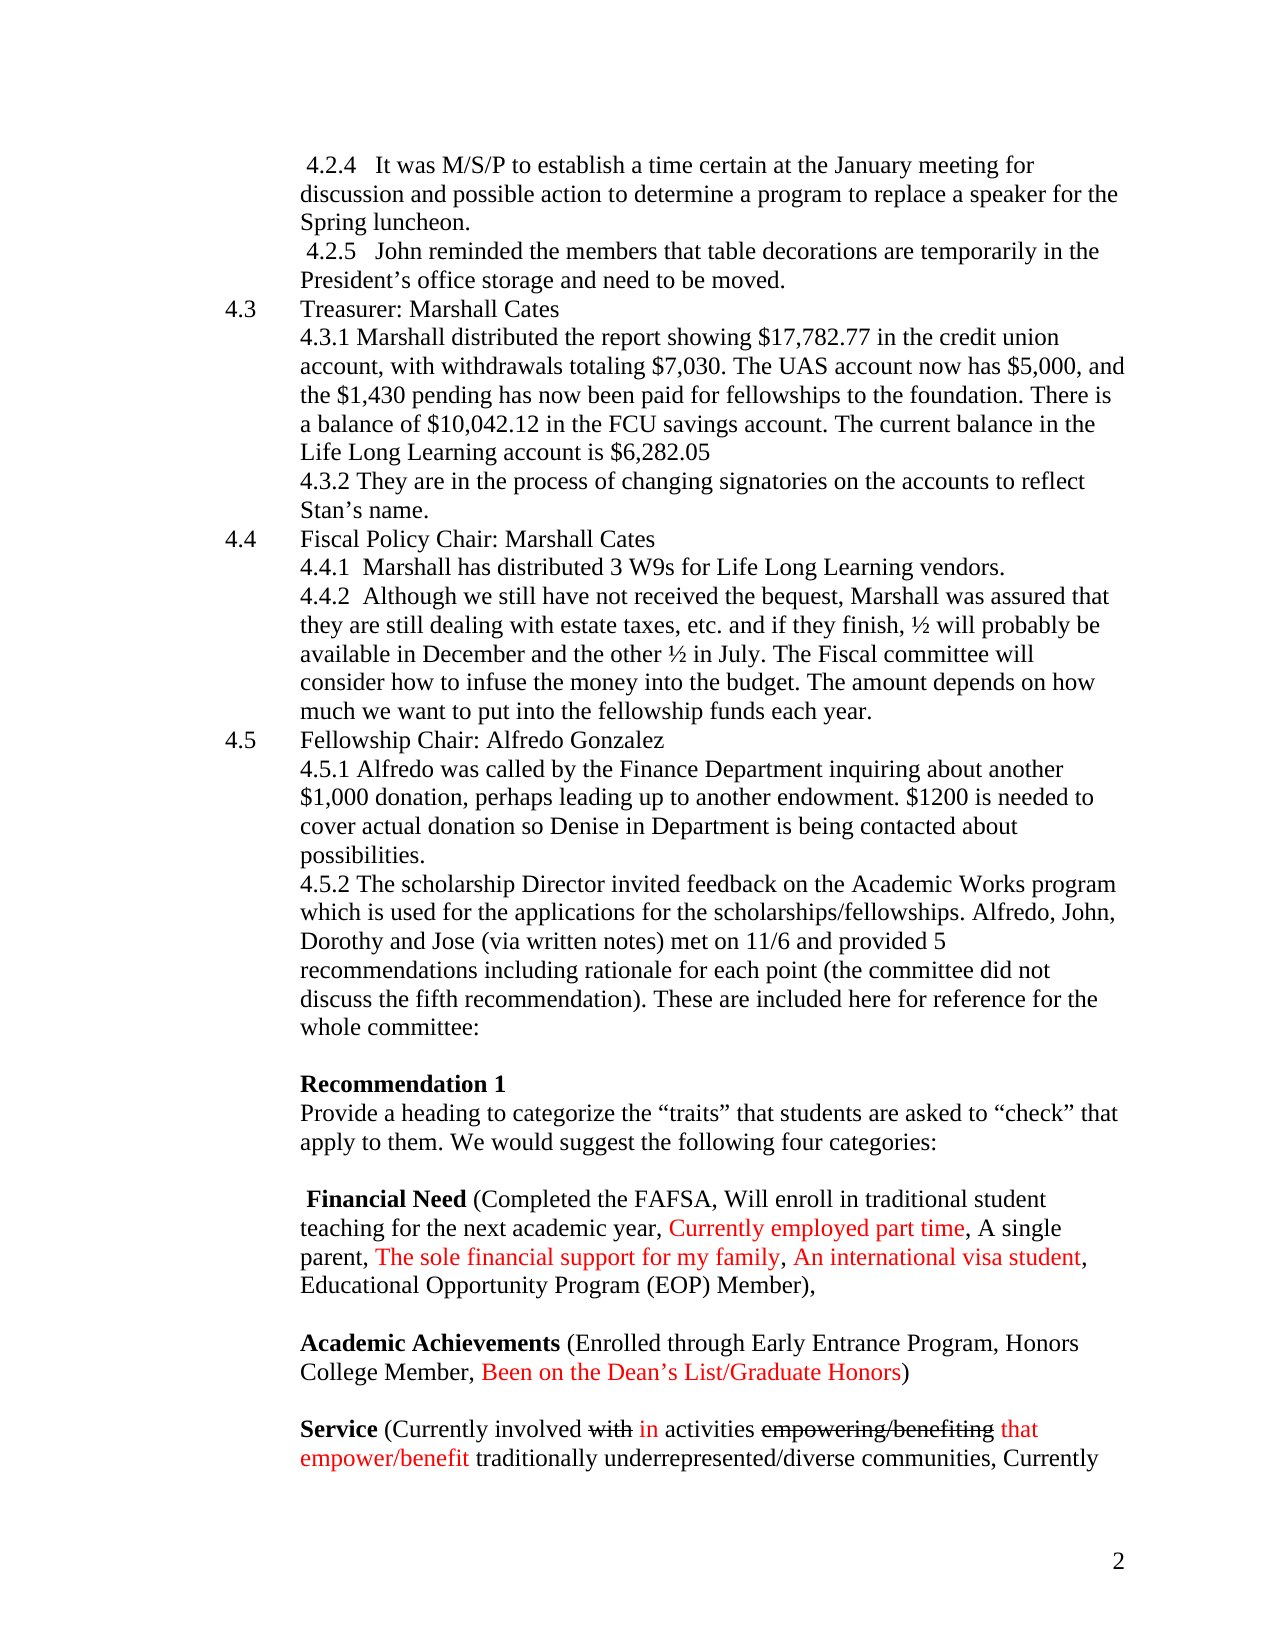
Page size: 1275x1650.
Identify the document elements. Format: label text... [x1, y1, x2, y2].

text 4.4.1 Marshall has distributed 3 W9s for Life Long Learning vendors. [225, 552, 1125, 581]
text 4.3 Treasurer: Marshall Cates [225, 294, 1125, 322]
text 4.2.4 It was M/S/P to establish a time certain at the January meeting for discussion and possible action to determine a program to replace a speaker for the Spring luncheon. [300, 150, 1125, 236]
text 4.5.2 The scholarship Director invited feedback on the Academic Works program which is used for the applications for the scholarships/fellowships. Alfredo, John, Dorothy and Jose (via written notes) met on 11/6 and provided 5 recommendations including rationale for each point (the committee did not discuss the fifth recommendation). These are included here for reference for the whole committee: [225, 869, 1125, 1041]
text 4.4 Fiscal Policy Chair: Marshall Cates [225, 524, 1125, 552]
text Financial Need (Completed the FAFSA, Will enroll in traditional student teaching for the next academic year, Currently employed part time, A single parent, The sole financial support for my family, An international visa student, Educational Opportunity Program (EOP) Member), [300, 1184, 1125, 1299]
text Recommendation 1 [300, 1069, 1125, 1098]
text 4.3.2 They are in the process of changing signatories on the accounts to reflect Stan’s name. [300, 466, 1125, 524]
text 4.5.1 Alfredo was called by the Finance Department inquiring about another $1,000 donation, perhaps leading up to another endowment. $1200 is needed to cover actual donation so Denise in Department is being contacted about possibilities. [225, 754, 1125, 869]
text 4.2.5 John reminded the members that table decorations are temporarily in the President’s office storage and need to be moved. [300, 236, 1125, 294]
text 4.4.2 Although we still have not received the bequest, Marshall was assured that they are still dealing with estate taxes, etc. and if they finish, ½ will probably be available in December and the other ½ in July. The Fiscal committee will consider how to infuse the money into the budget. The amount depends on how much we want to put into the fellowship funds each year. [225, 581, 1125, 725]
text Academic Achievements (Enrolled through Early Entrance Program, Honors College Member, Been on the Dean’s List/Graduate Honors) [300, 1328, 1125, 1386]
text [300, 1414, 1125, 1472]
text 4.5 Fellowship Chair: Alfredo Gonzalez [225, 725, 1125, 754]
text Provide a heading to categorize the “traits” that students are asked to “check” that apply to them. We would suggest the following four categories: [300, 1098, 1125, 1156]
text 4.3.1 Marshall distributed the report showing $17,782.77 in the credit union account, with withdrawals totaling $7,030. The UAS account now has $5,000, and the $1,430 pending has now been paid for fellowships to the foundation. There is a balance of $10,042.12 in the FCU savings account. The current balance in the Life Long Learning account is $6,282.05 [300, 322, 1125, 466]
